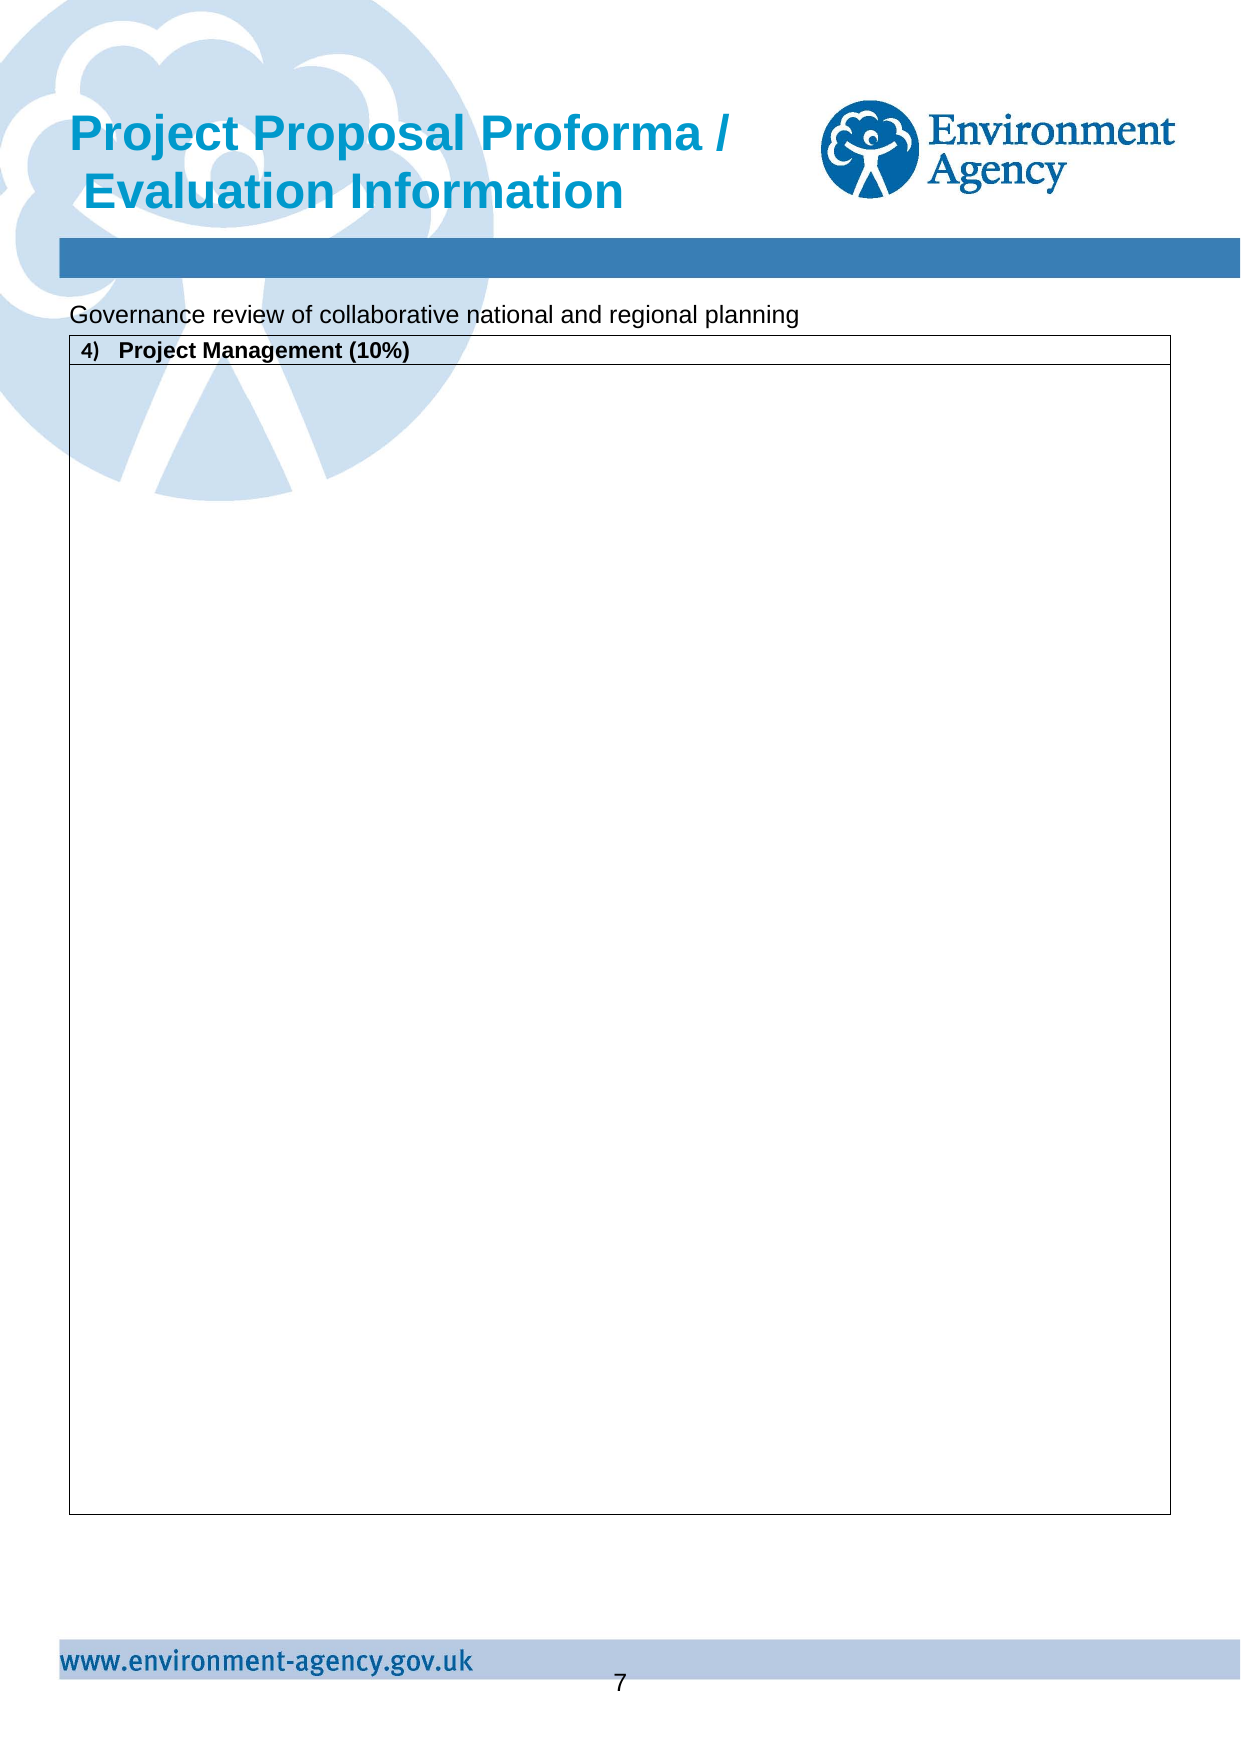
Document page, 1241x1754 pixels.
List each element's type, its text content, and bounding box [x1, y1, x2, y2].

picture [0, 0, 1241, 1754]
table_cell [70, 365, 1170, 1514]
table_header Project Management (10%) [70, 336, 1170, 364]
